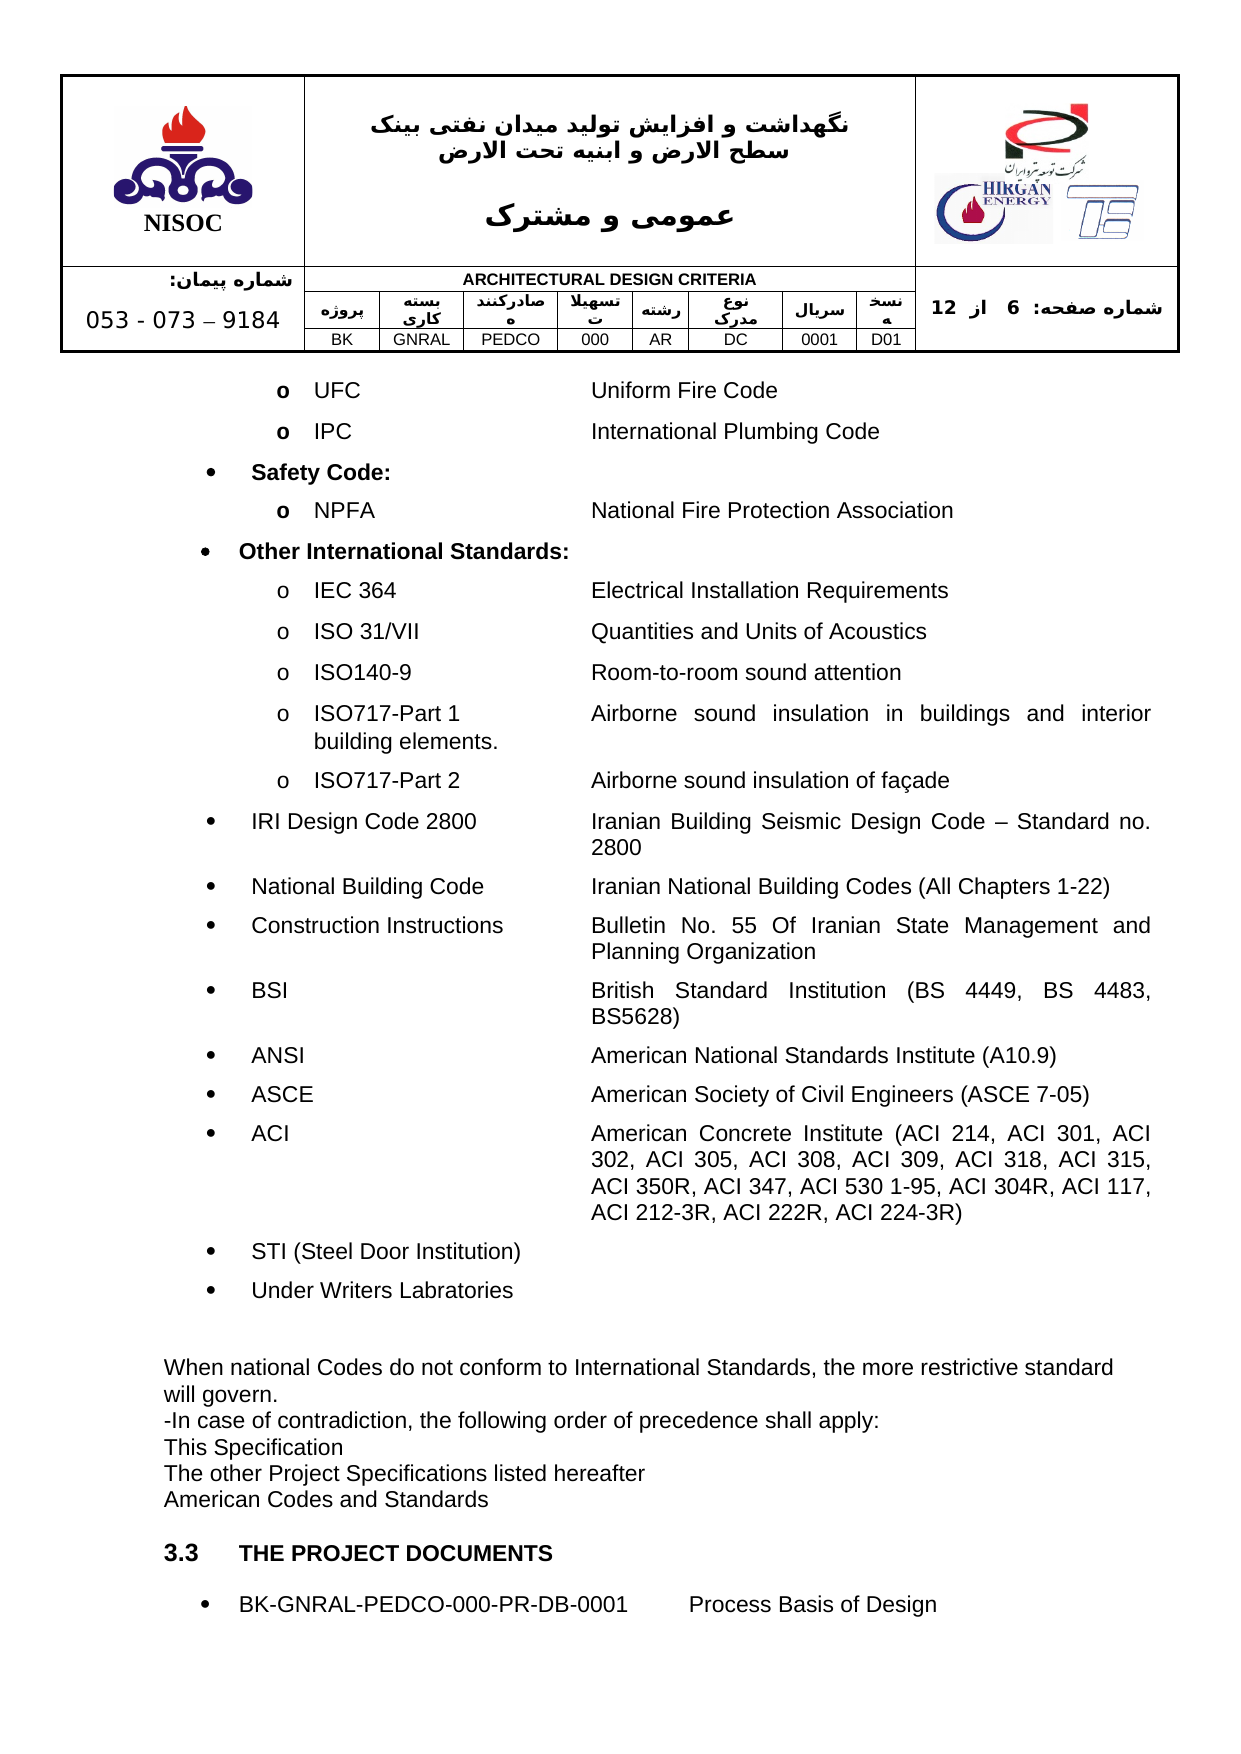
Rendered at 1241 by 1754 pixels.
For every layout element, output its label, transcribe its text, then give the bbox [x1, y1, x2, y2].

list IEC 364 Electrical Installation Requirements [276, 577, 1152, 606]
list Construction Instructions Bulletin No. 55 Of Iranian State Management and Planning Organization [207, 912, 1152, 964]
picture [934, 103, 1089, 244]
list ISO 31/VII Quantities and Units of Acoustics [276, 618, 1152, 646]
subtitle the project documents [164, 1537, 1152, 1566]
text When national Codes do not conform to International Standards, the more restrictive standard will govern. [164, 1354, 1152, 1407]
list UFC Uniform Fire Code [276, 377, 1152, 405]
text -In case of contradiction, the following order of precedence shall apply: [164, 1407, 1152, 1433]
list IRI Design Code 2800 Iranian Building Seismic Design Code – Standard no. 2800 [207, 808, 1152, 860]
picture [113, 106, 253, 208]
list BK-GNRAL-PEDCO-000-PR-DB-0001 Process Basis of Design [201, 1591, 1152, 1618]
list ISO140-9 Room-to-room sound attention [276, 659, 1152, 687]
text The other Project Specifications listed hereafter [164, 1460, 1152, 1486]
list Under Writers Labratories [207, 1277, 1152, 1303]
text American Codes and Standards [164, 1486, 1152, 1512]
list Other International Standards: [201, 538, 1152, 565]
list IPC International Plumbing Code [276, 418, 1152, 446]
list ASCE American Society of Civil Engineers (ASCE 7-05) [207, 1081, 1152, 1107]
list ANSI American National Standards Institute (A10.9) [207, 1042, 1152, 1068]
list NPFA National Fire Protection Association [276, 497, 1152, 526]
list STI (Steel Door Institution) [207, 1238, 1152, 1264]
list National Building Code Iranian National Building Codes (All Chapters 1-22) [207, 873, 1152, 899]
list ISO717-Part 1 Airborne sound insulation in buildings and interior building elements. [276, 700, 1152, 754]
list Safety Code: [207, 459, 1152, 485]
list ISO717-Part 2 Airborne sound insulation of façade [276, 767, 1152, 795]
text This Specification [164, 1433, 1152, 1460]
list BSI British Standard Institution (BS 4449, BS 4483, BS5628) [207, 977, 1152, 1030]
list ACI American Concrete Institute (ACI 214, ACI 301, ACI 302, ACI 305, ACI 308, ACI 309, ACI 318, ACI 315, ACI 350R, ACI 347, ACI 530 1-95, ACI 304R, ACI 117, ACI 212-3R, ACI 222R, ACI 224-3R) [207, 1120, 1152, 1225]
